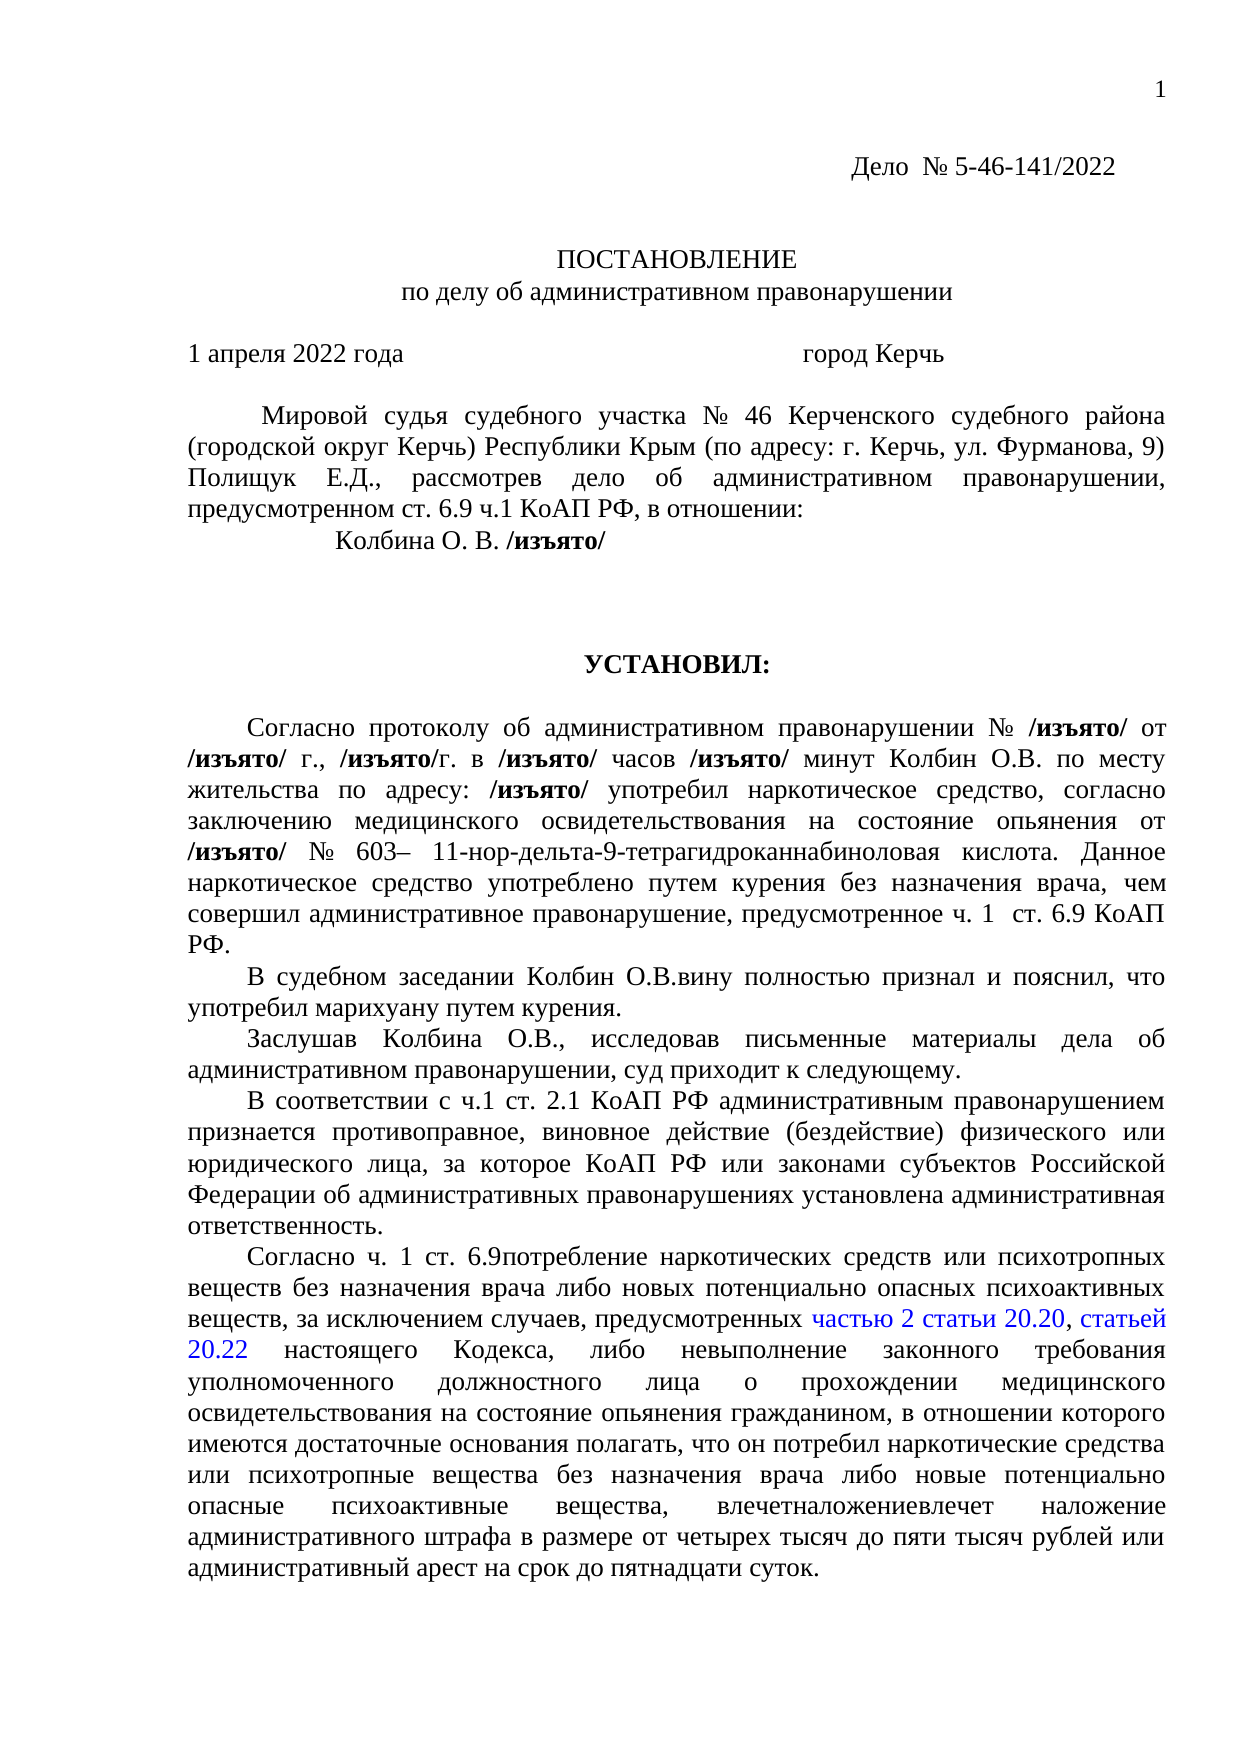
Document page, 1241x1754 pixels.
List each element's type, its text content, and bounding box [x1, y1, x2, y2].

text 1 апреля 2022 года город Керчь [187, 337, 1167, 368]
text Согласно протоколу об административном правонарушении № /изъято/ от /изъято/ г., /изъято/г. в /изъято/ часов /изъято/ минут Колбин О.В. по месту жительства по адресу: /изъято/ употребил наркотическое средство, согласно заключению медицинского освидетельствования на состояние опьянения от /изъято/ № 603– 11-нор-дельта-9-тетрагидроканнабиноловая кислота. Данное наркотическое средство употреблено путем курения без назначения врача, чем совершил административное правонарушение, предусмотренное ч. 1 ст. 6.9 КоАП РФ. [187, 711, 1167, 960]
text В соответствии с ч.1 ст. 2.1 КоАП РФ административным правонарушением признается противоправное, виновное действие (бездействие) физического или юридического лица, за которое КоАП РФ или законами субъектов Российской Федерации об административных правонарушениях установлена административная ответственность. [187, 1084, 1167, 1240]
text УСТАНОВИЛ: [187, 648, 1167, 679]
text Колбина О. В. /изъято/ [335, 524, 1167, 555]
text Мировой судья судебного участка № 46 Керченского судебного района (городской округ Керчь) Республики Крым (по адресу: г. Керчь, ул. Фурманова, 9) Полищук Е.Д., рассмотрев дело об административном правонарушении, предусмотренном ст. 6.9 ч.1 КоАП РФ, в отношении: [187, 399, 1167, 524]
text Заслушав Колбина О.В., исследовав письменные материалы дела об административном правонарушении, суд приходит к следующему. [187, 1022, 1167, 1084]
text ПОСТАНОВЛЕНИЕ [187, 243, 1167, 274]
text Согласно ч. 1 ст. 6.9потребление наркотических средств или психотропных веществ без назначения врача либо новых потенциально опасных психоактивных веществ, за исключением случаев, предусмотренных частью 2 статьи 20.20, статьей 20.22 настоящего Кодекса, либо невыполнение законного требования уполномоченного должностного лица о прохождении медицинского освидетельствования на состояние опьянения гражданином, в отношении которого имеются достаточные основания полагать, что он потребил наркотические средства или психотропные вещества без назначения врача либо новые потенциально опасные психоактивные вещества, влечетналожениевлечет наложение административного штрафа в размере от четырех тысяч до пяти тысяч рублей или административный арест на срок до пятнадцати суток. [187, 1240, 1167, 1583]
text по делу об административном правонарушении [187, 274, 1167, 306]
text Дело № 5-46-141/2022 [187, 150, 1167, 181]
text В судебном заседании Колбин О.В.вину полностью признал и пояснил, что употребил марихуану путем курения. [187, 960, 1167, 1022]
